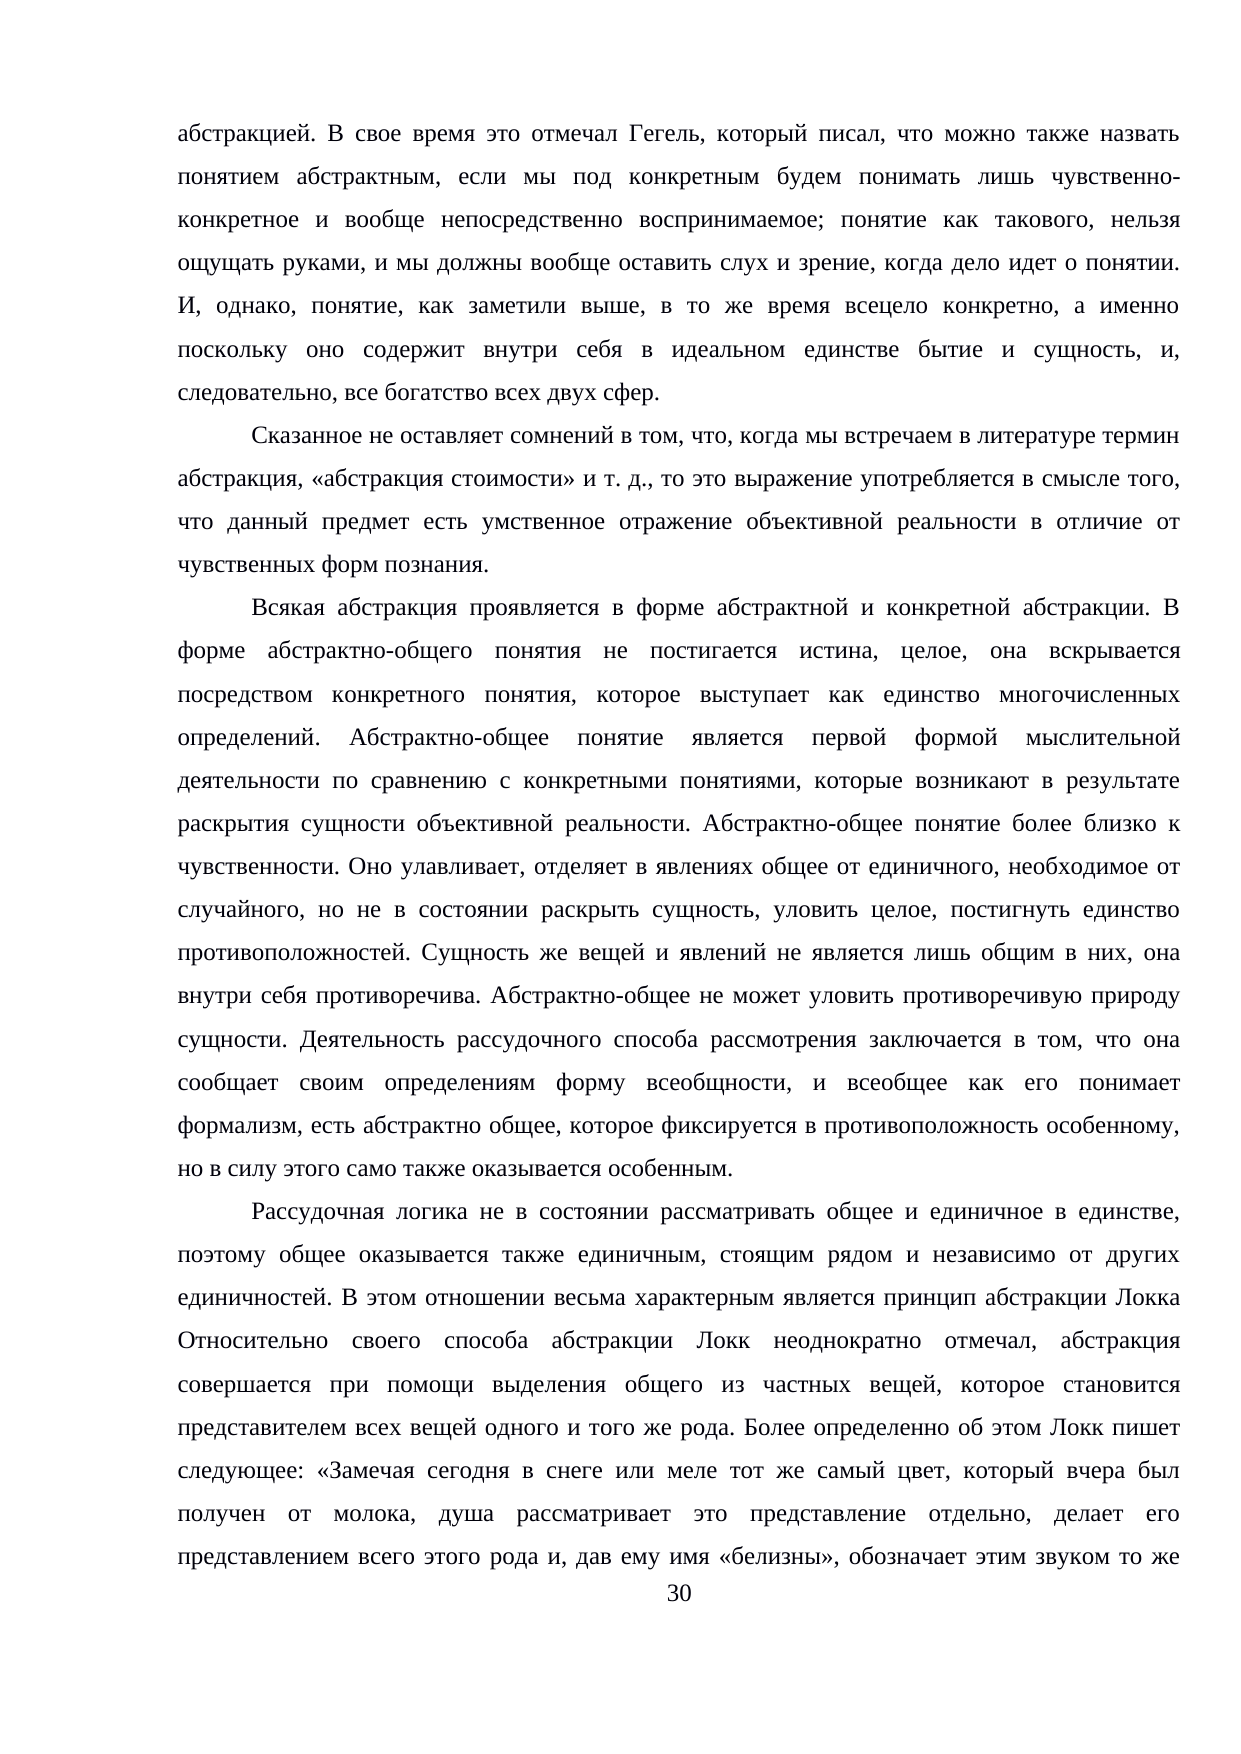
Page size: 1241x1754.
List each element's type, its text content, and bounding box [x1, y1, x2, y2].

text Всякая абстракция проявляется в форме абстрактной и конкретной абстракции. В форме абстрактно-общего понятия не постигается истина, целое, она вскрывается посредством конкретного понятия, которое выступает как единство многочисленных определений. Абстрактно-общее понятие является первой формой мыслительной деятельности по сравнению с конкретными понятиями, которые возникают в результате раскрытия сущности объективной реальности. Абстрактно-общее понятие более близко к чувственности. Оно улавливает, отделяет в явлениях общее от единичного, необходимое от случайного, но не в состоянии раскрыть сущность, уловить целое, постигнуть единство противоположностей. Сущность же вещей и явлений не является лишь общим в них, она внутри себя противоречива. Абстрактно-общее не может уловить противоречивую природу сущности. Деятельность рассудочного способа рассмотрения заключается в том, что она сообщает своим определениям форму всеобщности, и всеобщее как его понимает формализм, есть абстрактно общее, которое фиксируется в противоположность особенному, но в силу этого само также оказывается особенным. [177, 592, 1181, 1182]
text Сказанное не оставляет сомнений в том, что, когда мы встречаем в литературе термин абстракция, «абстракция стоимости» и т. д., то это выражение употребляется в смысле того, что данный предмет есть умственное отражение объективной реальности в отличие от чувственных форм познания. [177, 420, 1181, 578]
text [177, 118, 1181, 406]
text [177, 1196, 1181, 1570]
